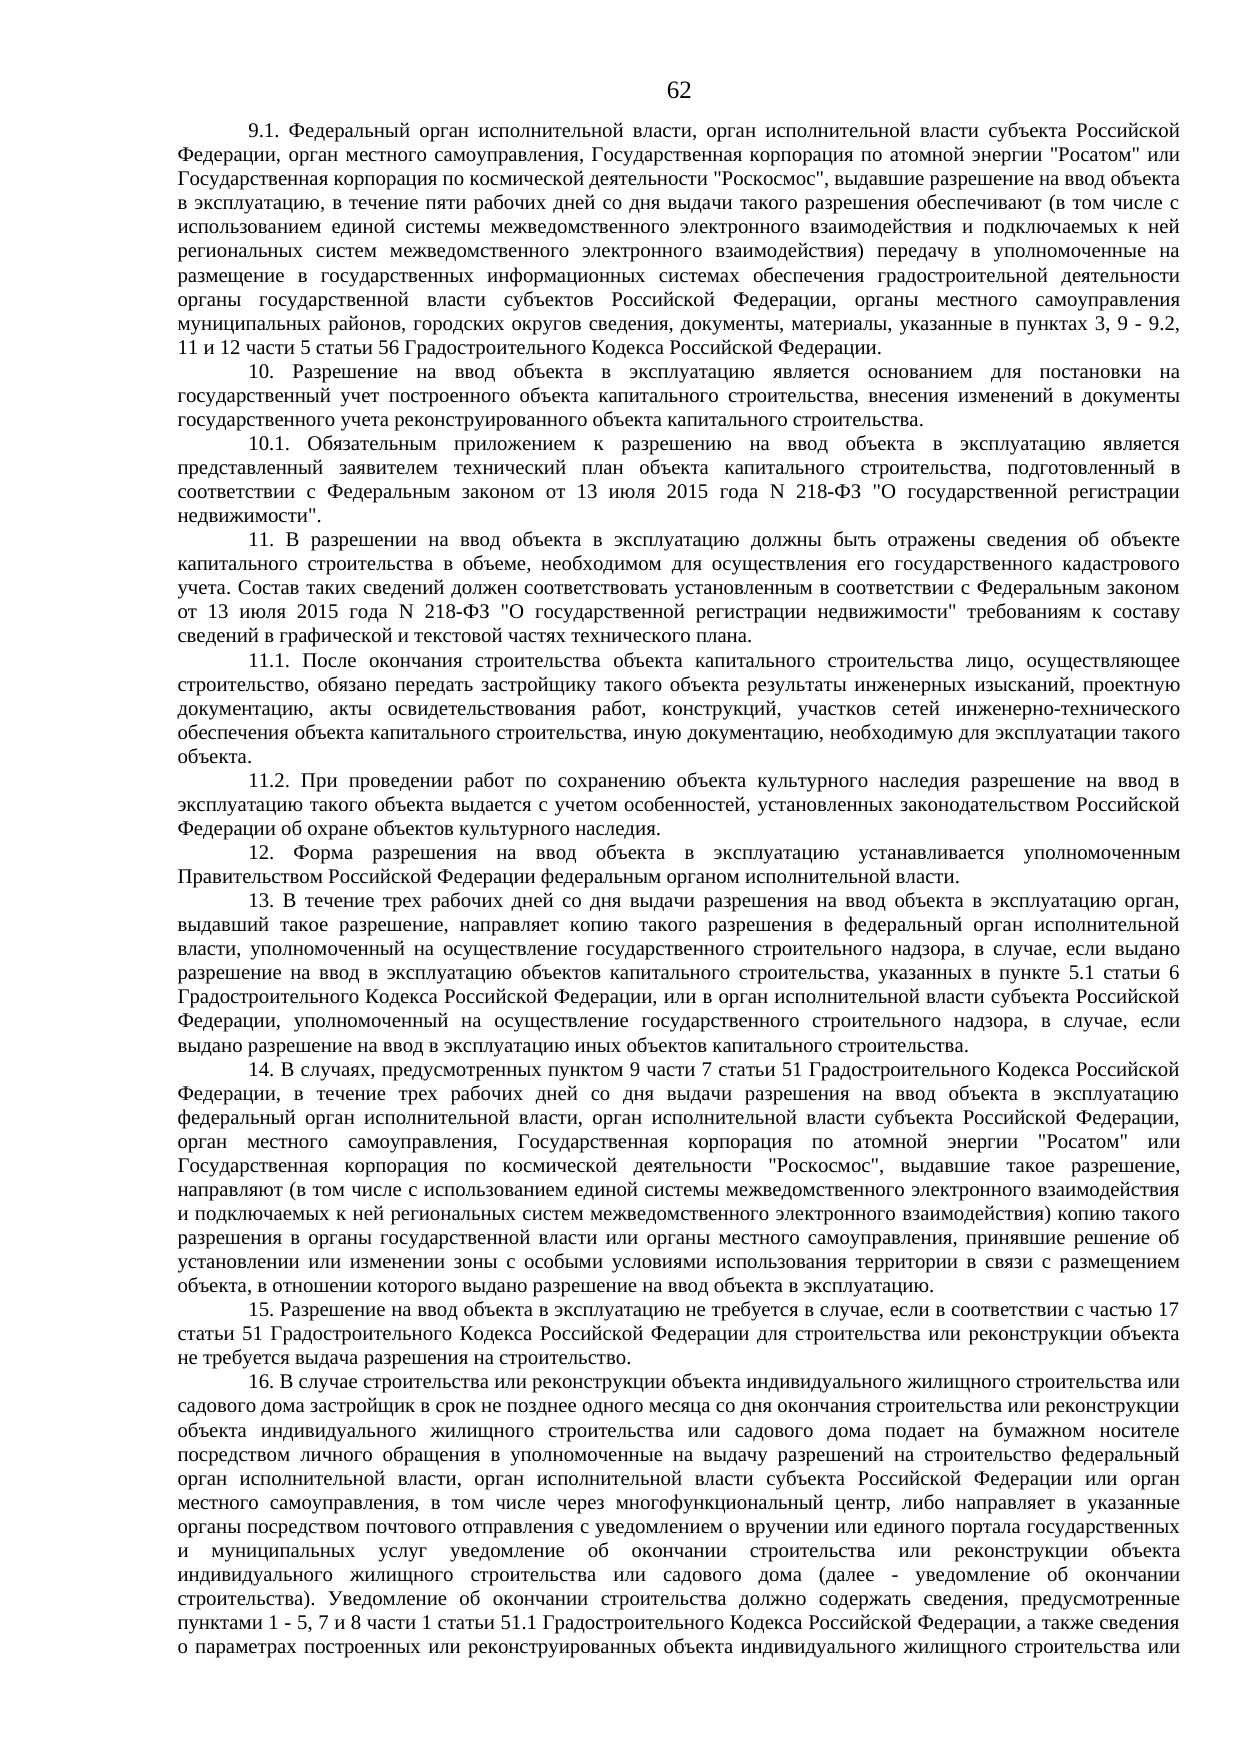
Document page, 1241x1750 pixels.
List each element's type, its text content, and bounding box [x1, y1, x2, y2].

text 10. Разрешение на ввод объекта в эксплуатацию является основанием для постановки на государственный учет построенного объекта капитального строительства, внесения изменений в документы государственного учета реконструированного объекта капитального строительства. [177, 359, 1181, 431]
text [177, 1369, 1181, 1658]
text 9.1. Федеральный орган исполнительной власти, орган исполнительной власти субъекта Российской Федерации, орган местного самоуправления, Государственная корпорация по атомной энергии "Росатом" или Государственная корпорация по космической деятельности "Роскосмос", выдавшие разрешение на ввод объекта в эксплуатацию, в течение пяти рабочих дней со дня выдачи такого разрешения обеспечивают (в том числе с использованием единой системы межведомственного электронного взаимодействия и подключаемых к ней региональных систем межведомственного электронного взаимодействия) передачу в уполномоченные на размещение в государственных информационных системах обеспечения градостроительной деятельности органы государственной власти субъектов Российской Федерации, органы местного самоуправления муниципальных районов, городских округов сведения, документы, материалы, указанные в пунктах 3, 9 - 9.2, 11 и 12 части 5 статьи 56 Градостроительного Кодекса Российской Федерации. [177, 118, 1181, 359]
text 11. В разрешении на ввод объекта в эксплуатацию должны быть отражены сведения об объекте капитального строительства в объеме, необходимом для осуществления его государственного кадастрового учета. Состав таких сведений должен соответствовать установленным в соответствии с Федеральным законом от 13 июля 2015 года N 218-ФЗ "О государственной регистрации недвижимости" требованиям к составу сведений в графической и текстовой частях технического плана. [177, 527, 1181, 647]
text 13. В течение трех рабочих дней со дня выдачи разрешения на ввод объекта в эксплуатацию орган, выдавший такое разрешение, направляет копию такого разрешения в федеральный орган исполнительной власти, уполномоченный на осуществление государственного строительного надзора, в случае, если выдано разрешение на ввод в эксплуатацию объектов капитального строительства, указанных в пункте 5.1 статьи 6 Градостроительного Кодекса Российской Федерации, или в орган исполнительной власти субъекта Российской Федерации, уполномоченный на осуществление государственного строительного надзора, в случае, если выдано разрешение на ввод в эксплуатацию иных объектов капитального строительства. [177, 888, 1181, 1057]
text 14. В случаях, предусмотренных пунктом 9 части 7 статьи 51 Градостроительного Кодекса Российской Федерации, в течение трех рабочих дней со дня выдачи разрешения на ввод объекта в эксплуатацию федеральный орган исполнительной власти, орган исполнительной власти субъекта Российской Федерации, орган местного самоуправления, Государственная корпорация по атомной энергии "Росатом" или Государственная корпорация по космической деятельности "Роскосмос", выдавшие такое разрешение, направляют (в том числе с использованием единой системы межведомственного электронного взаимодействия и подключаемых к ней региональных систем межведомственного электронного взаимодействия) копию такого разрешения в органы государственной власти или органы местного самоуправления, принявшие решение об установлении или изменении зоны с особыми условиями использования территории в связи с размещением объекта, в отношении которого выдано разрешение на ввод объекта в эксплуатацию. [177, 1057, 1181, 1297]
text 11.2. При проведении работ по сохранению объекта культурного наследия разрешение на ввод в эксплуатацию такого объекта выдается с учетом особенностей, установленных законодательством Российской Федерации об охране объектов культурного наследия. [177, 768, 1181, 840]
text 11.1. После окончания строительства объекта капитального строительства лицо, осуществляющее строительство, обязано передать застройщику такого объекта результаты инженерных изысканий, проектную документацию, акты освидетельствования работ, конструкций, участков сетей инженерно-технического обеспечения объекта капитального строительства, иную документацию, необходимую для эксплуатации такого объекта. [177, 647, 1181, 768]
text 10.1. Обязательным приложением к разрешению на ввод объекта в эксплуатацию является представленный заявителем технический план объекта капитального строительства, подготовленный в соответствии с Федеральным законом от 13 июля 2015 года N 218-ФЗ "О государственной регистрации недвижимости". [177, 431, 1181, 527]
text 12. Форма разрешения на ввод объекта в эксплуатацию устанавливается уполномоченным Правительством Российской Федерации федеральным органом исполнительной власти. [177, 840, 1181, 888]
text 15. Разрешение на ввод объекта в эксплуатацию не требуется в случае, если в соответствии с частью 17 статьи 51 Градостроительного Кодекса Российской Федерации для строительства или реконструкции объекта не требуется выдача разрешения на строительство. [177, 1297, 1181, 1369]
